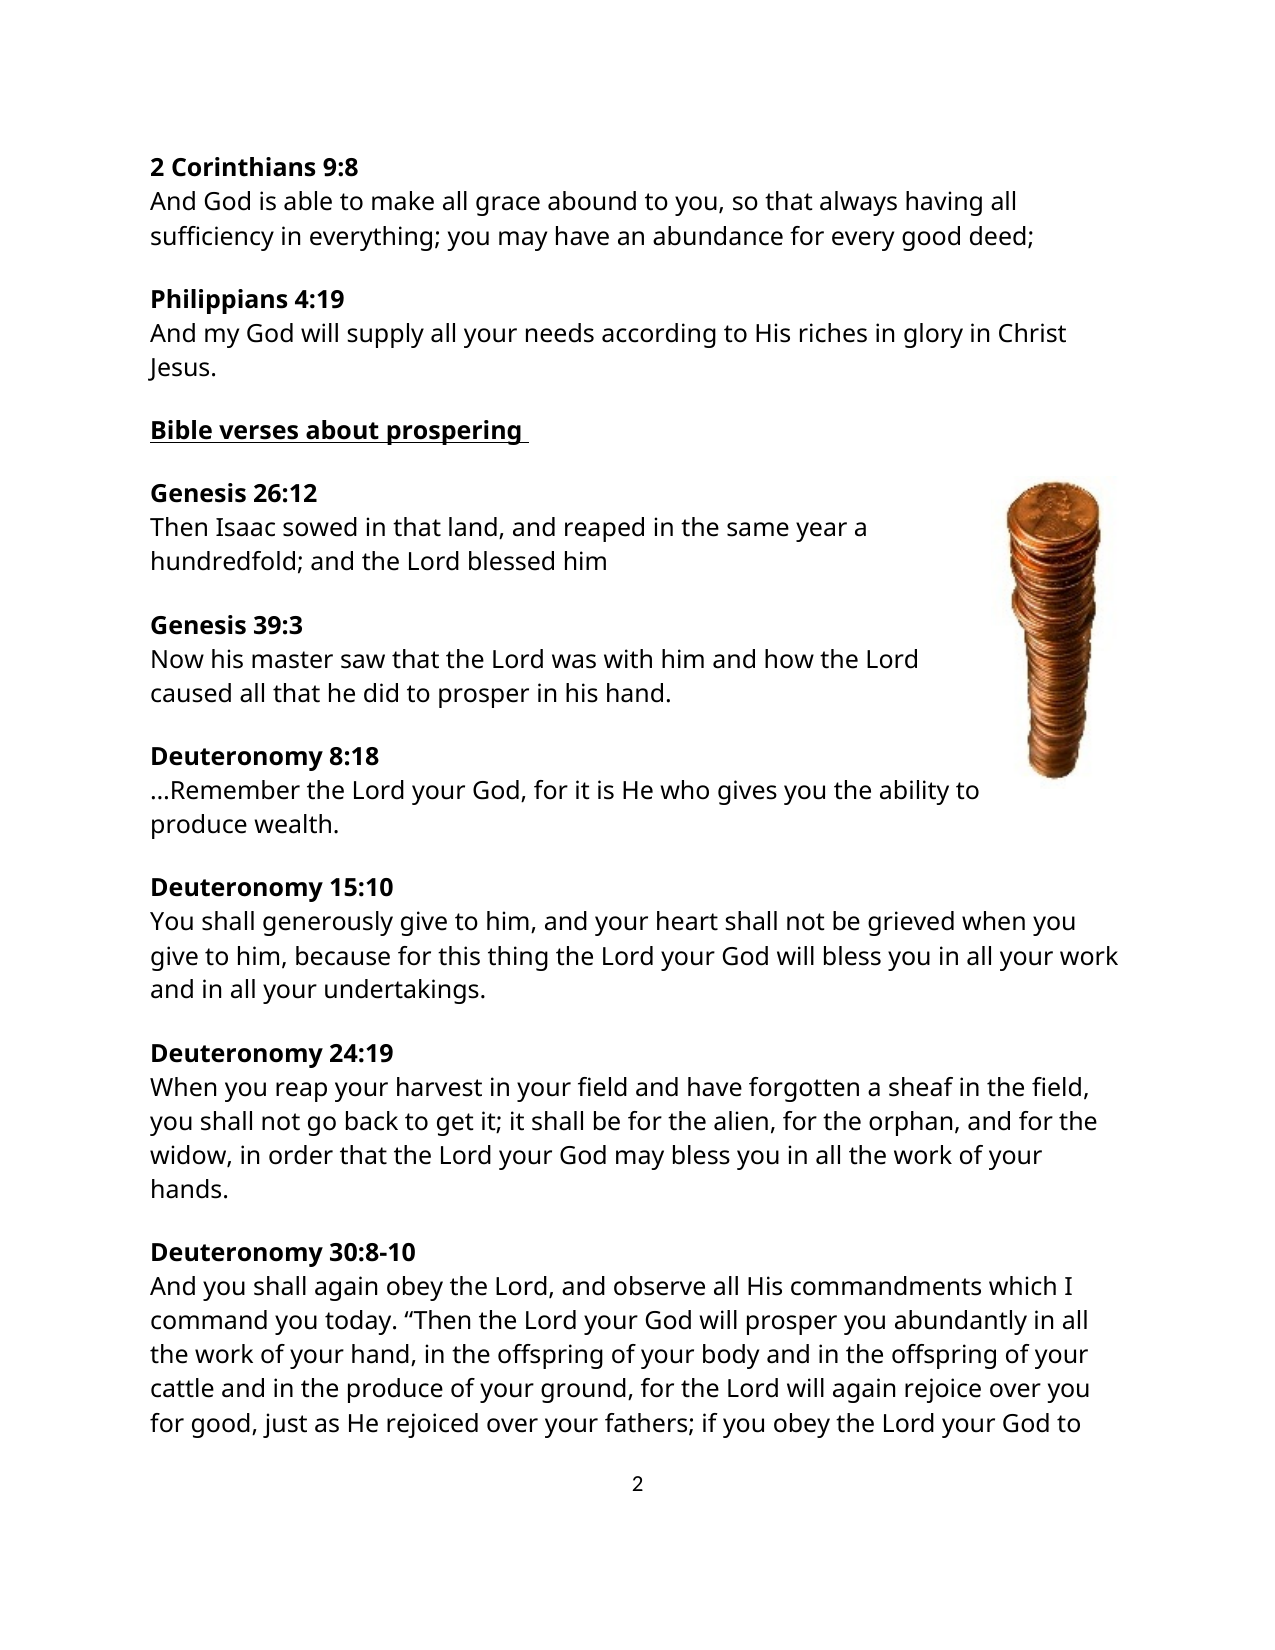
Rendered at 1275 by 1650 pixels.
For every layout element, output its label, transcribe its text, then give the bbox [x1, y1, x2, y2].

picture [990, 476, 1125, 789]
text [150, 1235, 1125, 1439]
text 2 Corinthians 9:8 And God is able to make all grace abound to you, so that always having all sufficiency in everything; you may have an abundance for every good deed; [150, 150, 1125, 252]
text Deuteronomy 15:10 You shall generously give to him, and your heart shall not be grieved when you give to him, because for this thing the Lord your God will bless you in all your work and in all your undertakings. [150, 870, 1125, 1006]
text Philippians 4:19 And my God will supply all your needs according to His riches in glory in Christ Jesus. [150, 281, 1125, 383]
text Deuteronomy 24:19 When you reap your harvest in your field and have forgotten a sheaf in the field, you shall not go back to get it; it shall be for the alien, for the orphan, and for the widow, in order that the Lord your God may bless you in all the work of your hands. [150, 1035, 1125, 1206]
text Deuteronomy 8:18 …Remember the Lord your God, for it is He who gives you the ability to produce wealth. [150, 739, 1125, 841]
text Genesis 39:3 Now his master saw that the Lord was with him and how the Lord caused all that he did to prosper in his hand. [150, 607, 990, 709]
text Genesis 26:12 Then Isaac sowed in that land, and reaped in the same year a hundredfold; and the Lord blessed him [150, 476, 990, 578]
text Bible verses about prospering [150, 413, 1125, 447]
